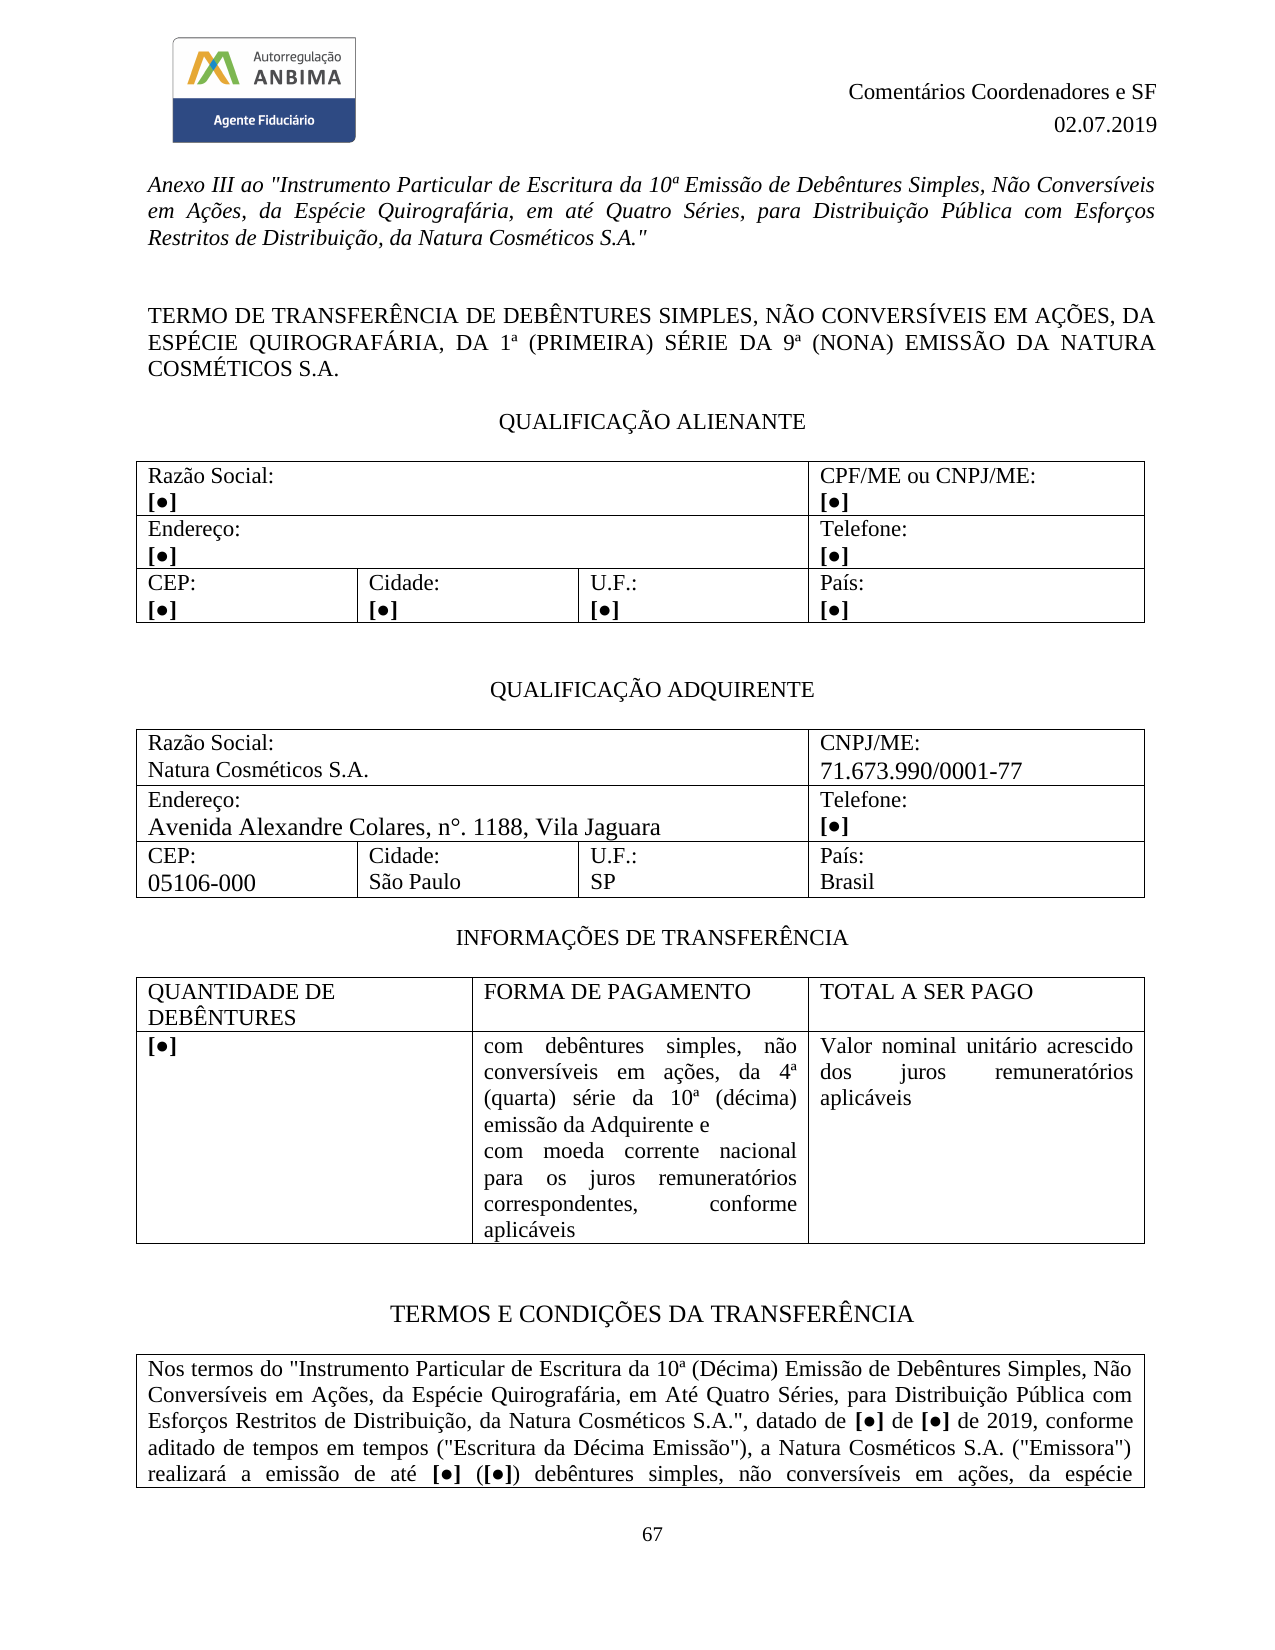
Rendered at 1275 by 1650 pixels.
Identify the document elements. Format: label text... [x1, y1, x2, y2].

table_cell País: [●] [809, 569, 1144, 622]
table_cell Cidade: São Paulo [358, 842, 578, 897]
text TERMO DE TRANSFERÊNCIA DE DEBÊNTURES SIMPLES, NÃO CONVERSÍVEIS EM AÇÕES, DA ESPÉCIE QUIROGRAFÁRIA, DA 1ª (PRIMEIRA) SÉRIE DA 9ª (NONA) EMISSÃO DA NATURA COSMÉTICOS S.A. [148, 303, 1157, 382]
table_header Razão Social: [●] [137, 462, 808, 514]
table_cell Telefone: [●] [809, 786, 1144, 841]
table_cell Valor nominal unitário acrescido dos juros remuneratórios aplicáveis [809, 1032, 1144, 1243]
text INFORMAÇÕES DE TRANSFERÊNCIA [148, 924, 1157, 951]
table_cell Cidade: [●] [358, 569, 578, 622]
table_cell U.F.: [●] [579, 569, 808, 622]
table_header CNPJ/ME: 71.673.990/0001-77 [809, 730, 1144, 784]
table_cell [●] [137, 1032, 472, 1243]
text QUALIFICAÇÃO ADQUIRENTE [148, 676, 1157, 702]
table_header TOTAL A SER PAGO [809, 978, 1144, 1031]
table_header Razão Social: Natura Cosméticos S.A. [137, 730, 808, 784]
table_header QUANTIDADE DE DEBÊNTURES [137, 978, 472, 1031]
table_header CPF/ME ou CNPJ/ME: [●] [809, 462, 1144, 514]
table_cell Telefone: [●] [809, 516, 1144, 568]
table_header FORMA DE PAGAMENTO [473, 978, 808, 1031]
table_cell CEP: [●] [137, 569, 357, 622]
table_cell CEP: 05106-000 [137, 842, 357, 897]
table_cell Endereço: [●] [137, 516, 808, 568]
table_cell País: Brasil [809, 842, 1144, 897]
table_cell com debêntures simples, não conversíveis em ações, da 4ª (quarta) série da 10ª (décima) emissão da Adquirente e com moeda corrente nacional para os juros remuneratórios correspondentes, conforme aplicáveis [473, 1032, 808, 1243]
table_cell U.F.: SP [579, 842, 808, 897]
text Anexo III ao "Instrumento Particular de Escritura da 10ª Emissão de Debêntures Simples, Não Conversíveis em Ações, da Espécie Quirografária, em até Quatro Séries, para Distribuição Pública com Esforços Restritos de Distribuição, da Natura Cosméticos S.A." [148, 171, 1157, 250]
text QUALIFICAÇÃO ALIENANTE [148, 408, 1157, 434]
picture [172, 37, 356, 143]
text TERMOS E CONDIÇÕES DA TRANSFERÊNCIA [148, 1299, 1157, 1327]
table_cell Endereço: Avenida Alexandre Colares, n°. 1188, Vila Jaguara [137, 786, 808, 841]
